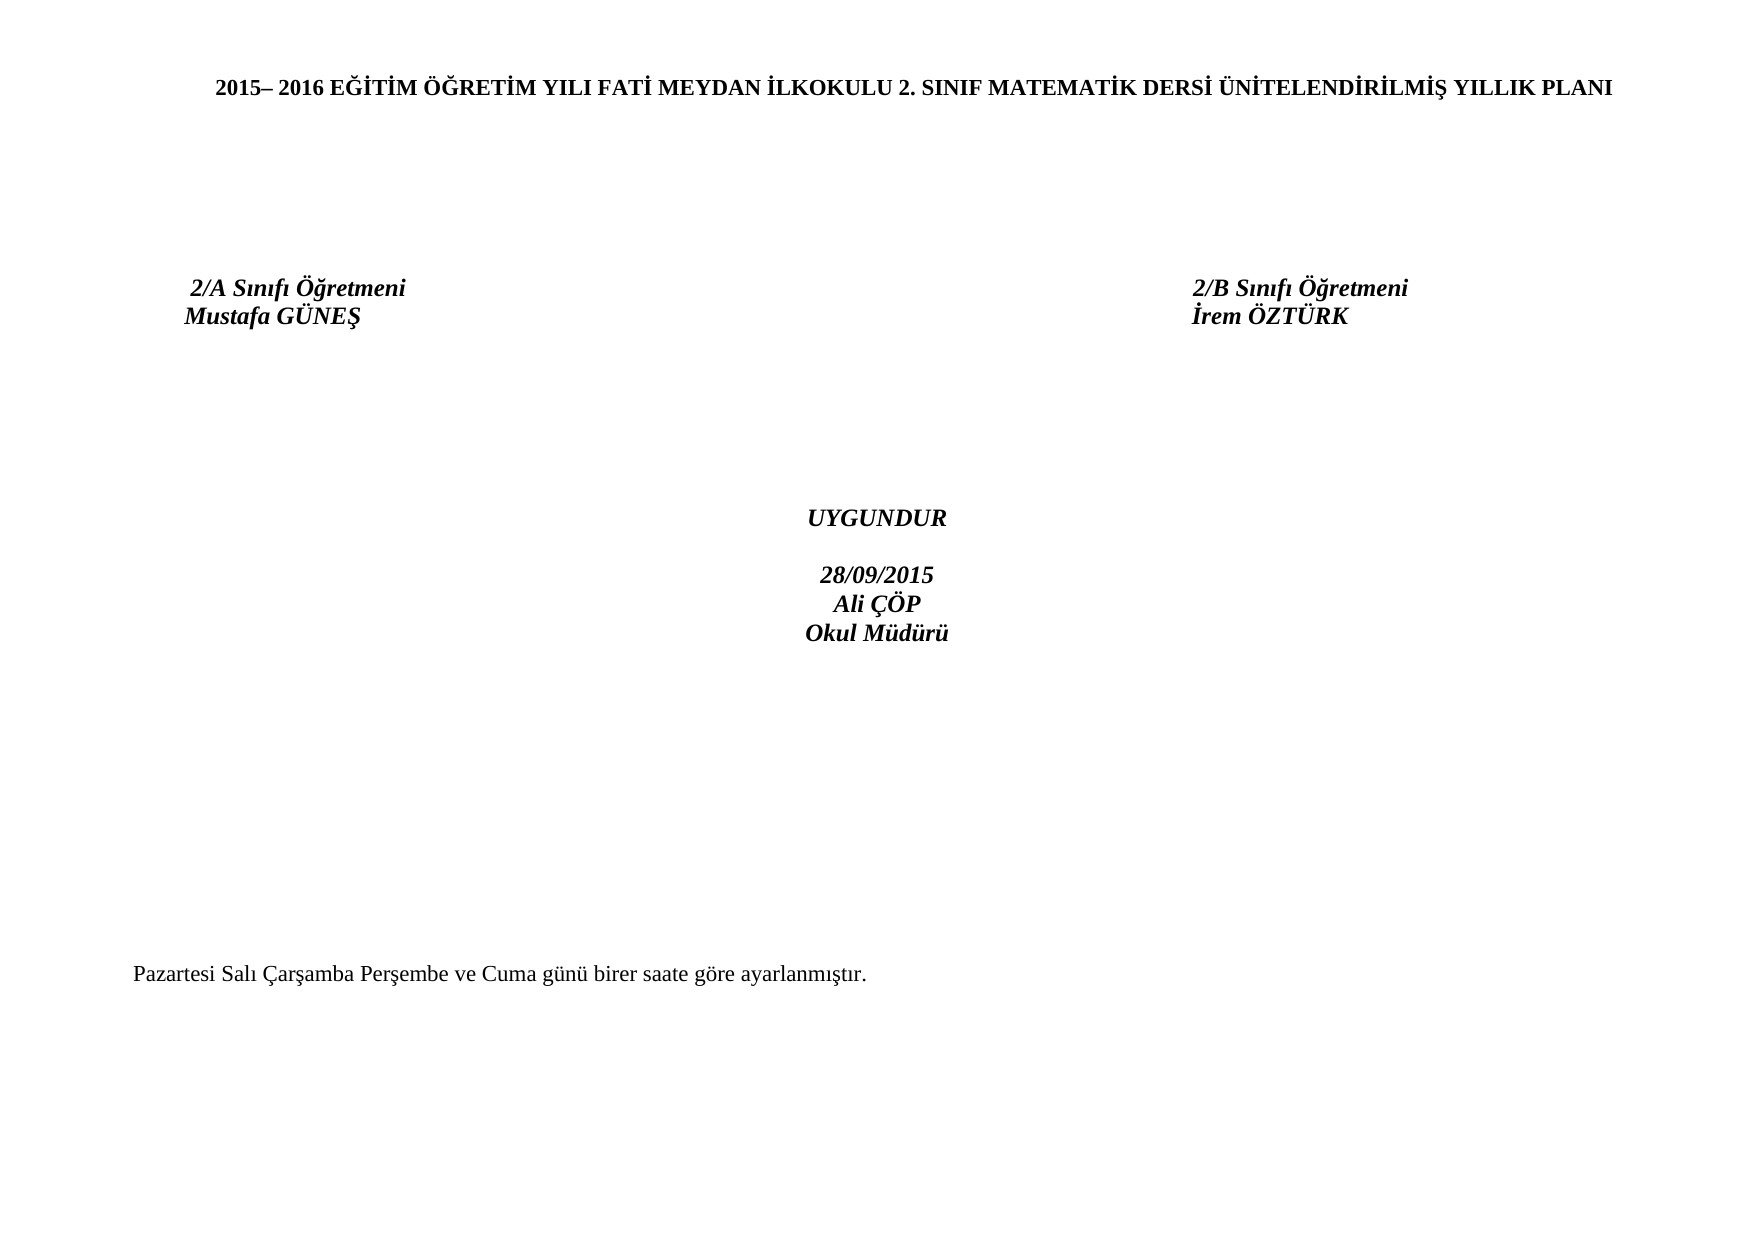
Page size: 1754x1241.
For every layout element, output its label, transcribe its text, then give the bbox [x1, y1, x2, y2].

text UYGUNDUR [59, 503, 1695, 531]
text 2/A Sınıfı Öğretmeni 2/B Sınıfı Öğretmeni [59, 273, 1695, 301]
text Pazartesi Salı Çarşamba Perşembe ve Cuma günü birer saate göre ayarlanmıştır. [59, 960, 1695, 987]
text Ali ÇÖP [59, 589, 1695, 618]
text Okul Müdürü [59, 618, 1695, 646]
text 28/09/2015 [59, 560, 1695, 589]
text Mustafa GÜNEŞ İrem ÖZTÜRK [59, 301, 1695, 330]
